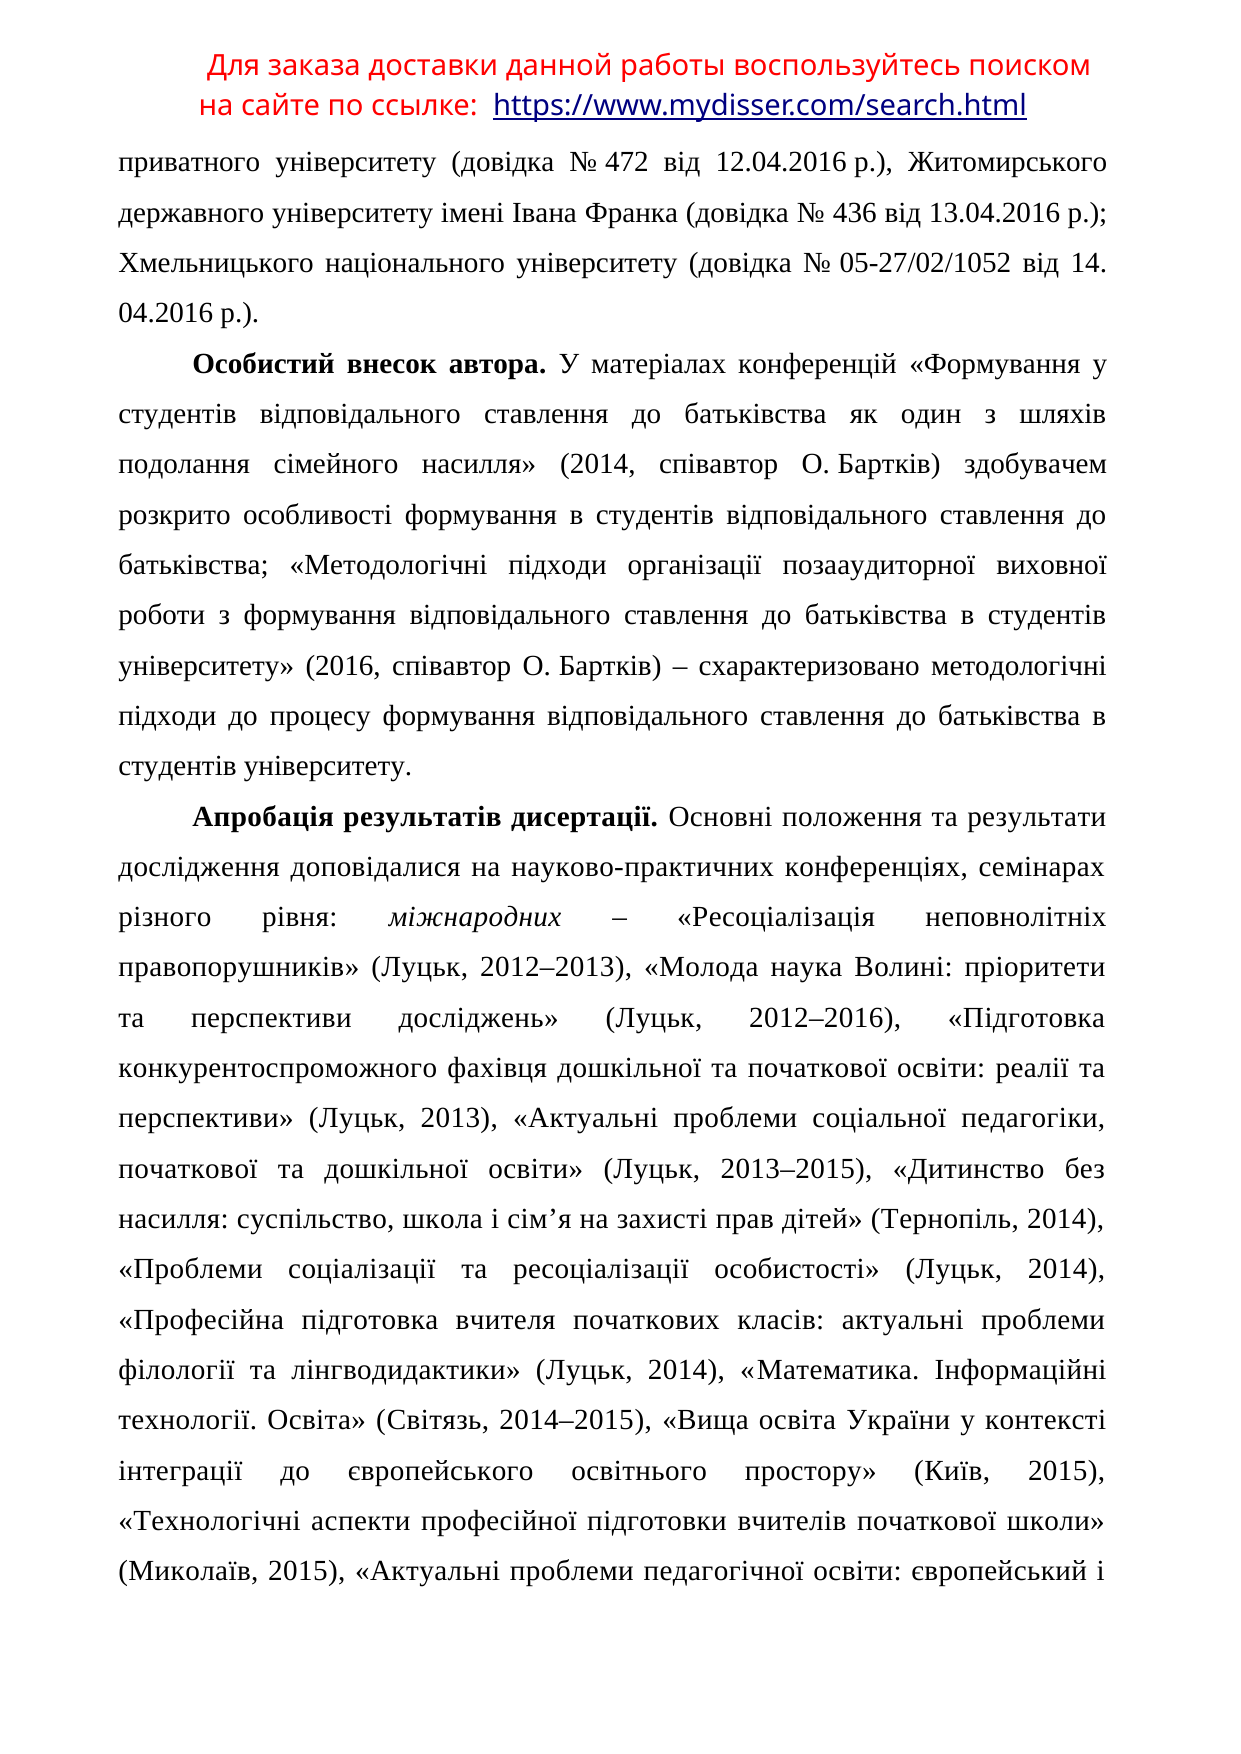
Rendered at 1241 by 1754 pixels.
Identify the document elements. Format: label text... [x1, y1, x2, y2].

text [118, 144, 1107, 329]
text Особистий внесок автора. У матеріалах конференцій «Формування у студентів відповідального ставлення до батьківства як один з шляхів подолання сімейного насилля» (2014, співавтор О. Бартків) здобувачем розкрито особливості формування в студентів відповідального ставлення до батьківства; «Методологічні підходи організації позааудиторної виховної роботи з формування відповідального ставлення до батьківства в студентів університету» (2016, співавтор О. Бартків) – схарактеризовано методологічні підходи до процесу формування відповідального ставлення до батьківства в студентів університету. [118, 346, 1107, 782]
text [118, 799, 1107, 1587]
